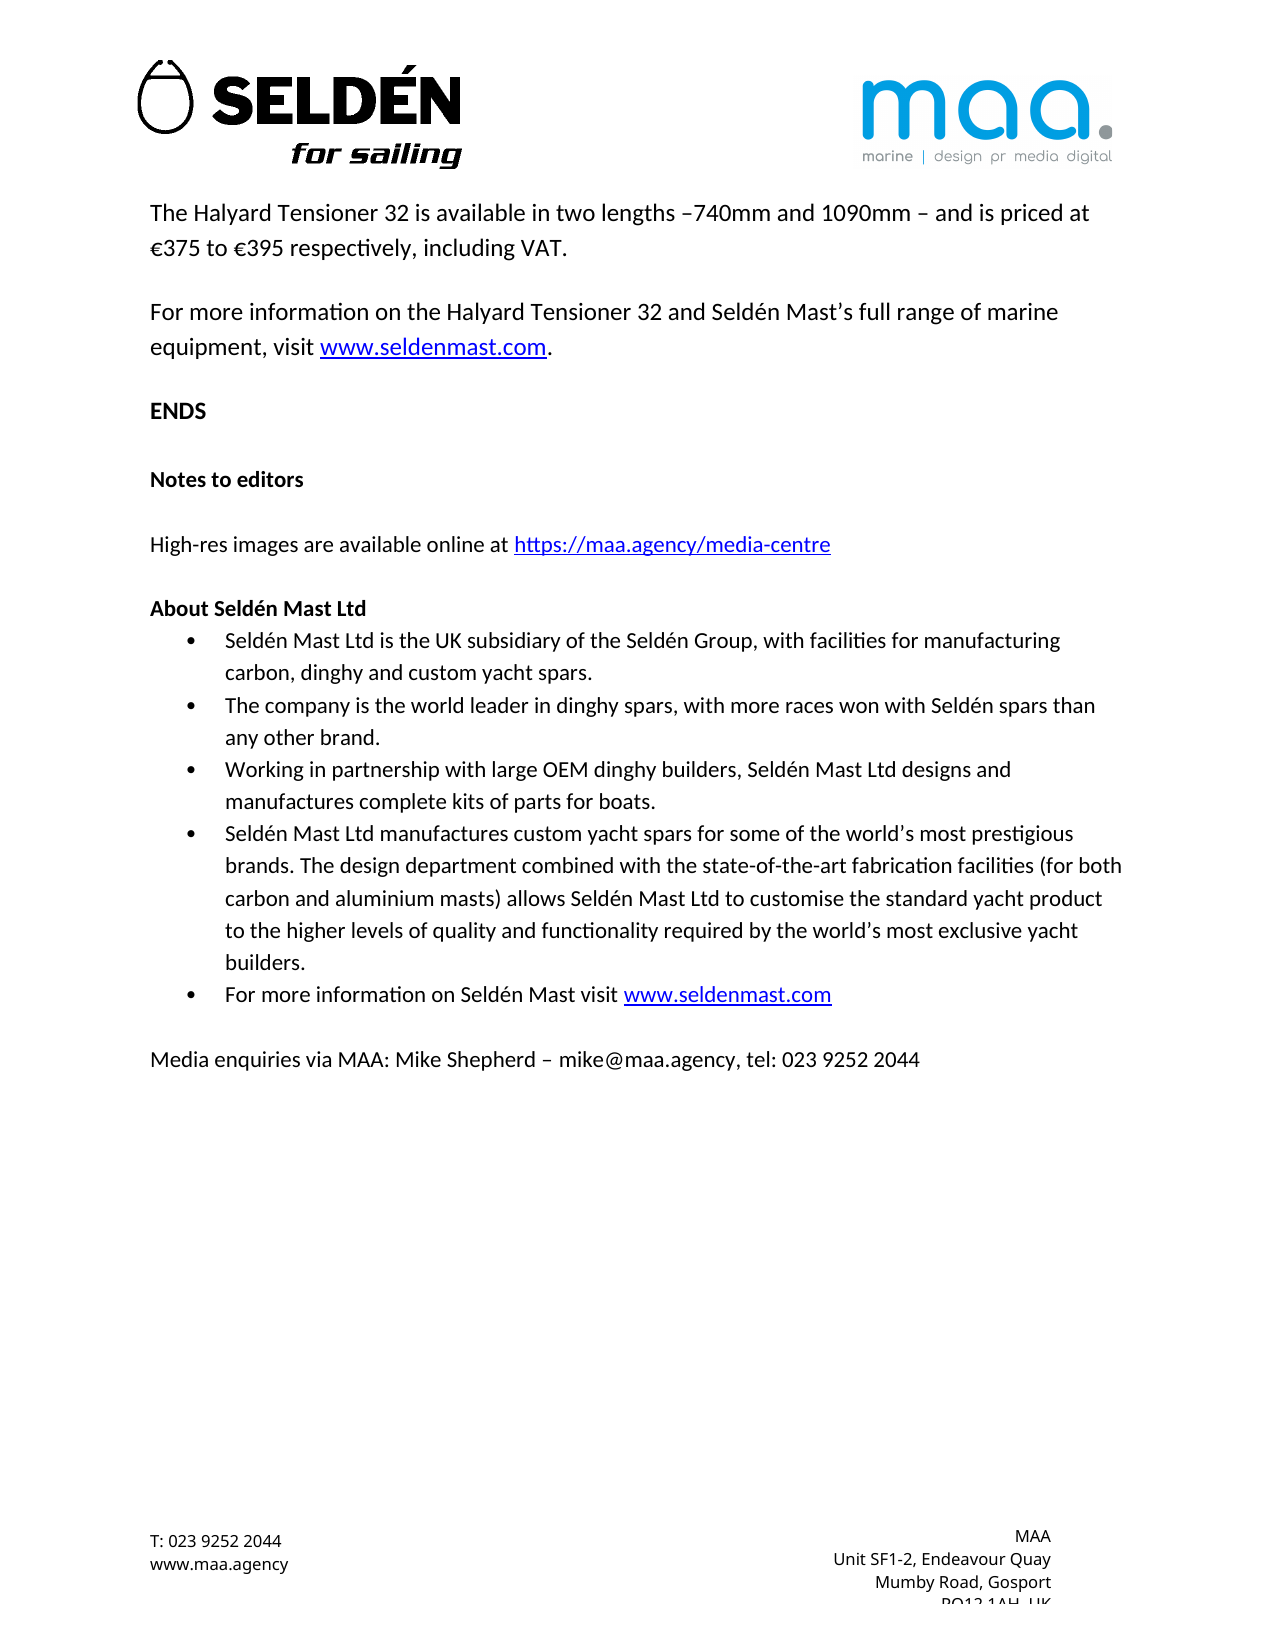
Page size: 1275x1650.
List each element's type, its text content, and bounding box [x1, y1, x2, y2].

text Media enquiries via MAA: Mike Shepherd – mike@maa.agency, tel: 023 9252 2044 [150, 1045, 1125, 1073]
picture [853, 75, 1113, 169]
text About Seldén Mast Ltd [150, 594, 1125, 622]
list Working in partnership with large OEM dinghy builders, Seldén Mast Ltd designs and manufactures complete kits of parts for boats. [187, 755, 1125, 815]
text High-res images are available online at https://maa.agency/media-centre [150, 530, 1125, 558]
text Notes to editors [150, 465, 1125, 493]
list The company is the world leader in dinghy spars, with more races won with Seldén spars than any other brand. [187, 691, 1125, 751]
text The Halyard Tensioner 32 is available in two lengths –740mm and 1090mm – and is priced at €375 to €395 respectively, including VAT. [150, 197, 1125, 263]
text For more information on the Halyard Tensioner 32 and Seldén Mast’s full range of marine equipment, visit www.seldenmast.com. [150, 296, 1125, 362]
list For more information on Seldén Mast visit www.seldenmast.com [187, 980, 1125, 1008]
list Seldén Mast Ltd is the UK subsidiary of the Seldén Group, with facilities for manufacturing carbon, dinghy and custom yacht spars. [187, 626, 1125, 687]
picture [137, 60, 462, 169]
list Seldén Mast Ltd manufactures custom yacht spars for some of the world’s most prestigious brands. The design department combined with the state-of-the-art fabrication facilities (for both carbon and aluminium masts) allows Seldén Mast Ltd to customise the standard yacht product to the higher levels of quality and functionality required by the world’s most exclusive yacht builders. [187, 819, 1125, 976]
text ENDS [150, 395, 1125, 426]
